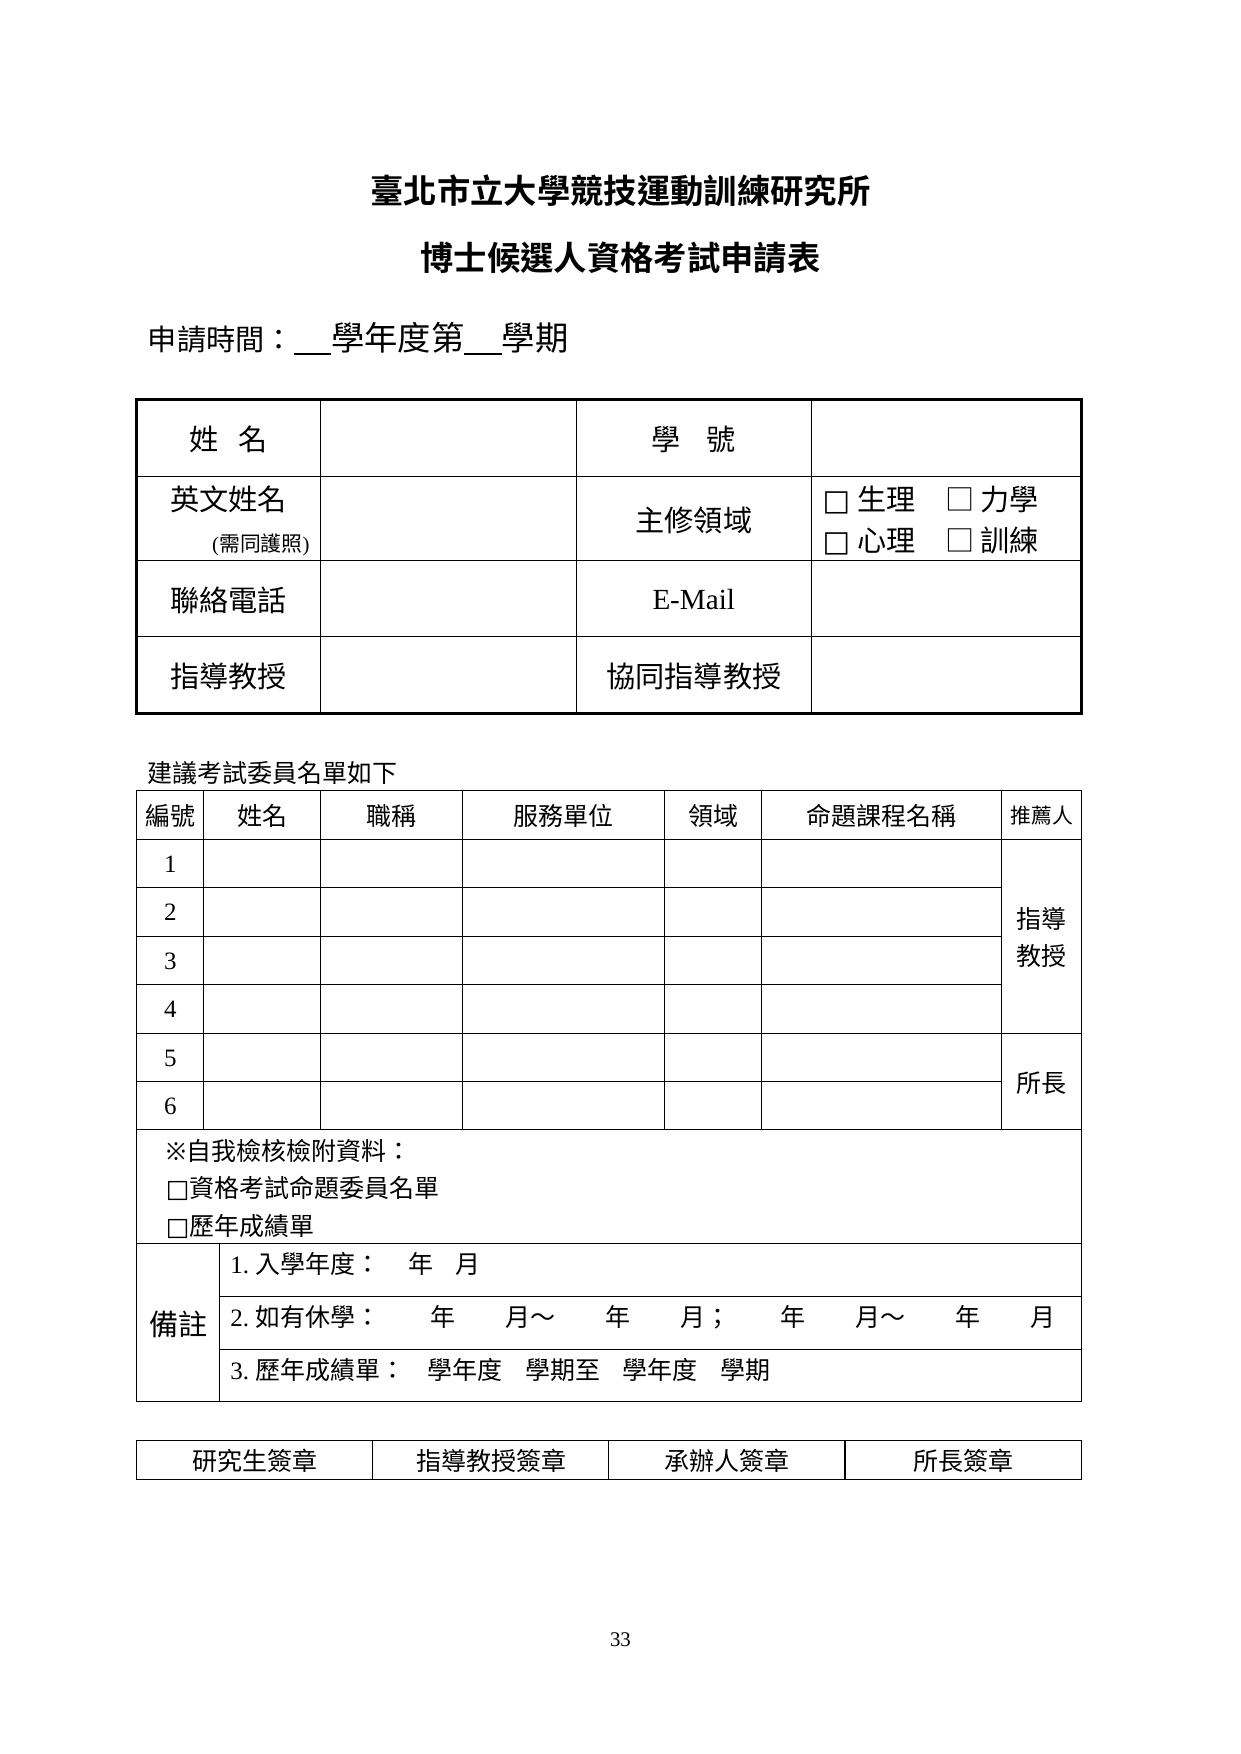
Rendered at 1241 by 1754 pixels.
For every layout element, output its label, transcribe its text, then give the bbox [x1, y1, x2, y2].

table_cell 1 [137, 840, 203, 887]
table_cell [321, 888, 462, 936]
table_cell [321, 1034, 462, 1081]
table_cell 英文姓名 (需同護照) [138, 477, 320, 560]
table_cell ※自我檢核檢附資料： □資格考試命題委員名單 □歷年成績單 [137, 1130, 1081, 1243]
table_cell 如有休學： 年 月～ 年 月； 年 月～ 年 月 [220, 1297, 1081, 1348]
table_cell [463, 1034, 664, 1081]
table_cell 指導 教授 [1002, 840, 1081, 1032]
table_header [321, 401, 576, 476]
table_cell 主修領域 [577, 477, 811, 560]
table_cell [463, 937, 664, 984]
table_header 承辦人簽章 [609, 1441, 844, 1479]
table_cell [463, 888, 664, 936]
table_header 學 號 [577, 401, 811, 476]
table_cell □ 生理 □ 力學 □ 心理 □ 訓練 [812, 477, 1080, 560]
table_cell [812, 561, 1080, 636]
table_cell 聯絡電話 [138, 561, 320, 636]
table_cell [762, 1034, 1001, 1081]
table_cell 3 [137, 937, 203, 984]
table_cell 所長 [1002, 1034, 1081, 1129]
table_cell [762, 1082, 1001, 1129]
table_header 所長簽章 [846, 1441, 1081, 1479]
table_cell 2 [137, 888, 203, 936]
table_header 指導教授簽章 [373, 1441, 608, 1479]
text 博士候選人資格考試申請表 [148, 231, 1092, 280]
table_cell [321, 637, 576, 712]
table_cell [463, 840, 664, 887]
table_header 職稱 [321, 791, 462, 839]
table_cell [665, 840, 761, 887]
table_cell [204, 840, 320, 887]
table_cell [204, 888, 320, 936]
table_cell [321, 477, 576, 560]
table_header 研究生簽章 [137, 1441, 372, 1479]
table_cell [665, 985, 761, 1032]
table_header 領域 [665, 791, 761, 839]
table_header 編號 [137, 791, 203, 839]
table_cell [762, 937, 1001, 984]
table_cell [463, 985, 664, 1032]
table_cell [321, 1082, 462, 1129]
table_cell 歷年成績單： 學年度 學期至 學年度 學期 [220, 1350, 1081, 1401]
table_cell [812, 637, 1080, 712]
table_header 推薦人 [1002, 791, 1081, 839]
table_cell [204, 985, 320, 1032]
table_cell 備註 [137, 1244, 219, 1401]
text 申請時間： 學年度第 學期 [148, 298, 1092, 373]
table_cell [762, 888, 1001, 936]
table_cell [321, 561, 576, 636]
table_cell 協同指導教授 [577, 637, 811, 712]
table_cell [762, 985, 1001, 1032]
text 建議考試委員名單如下 [148, 753, 1092, 790]
table_header 服務單位 [463, 791, 664, 839]
table_header 姓 名 [138, 401, 320, 476]
table_cell [665, 888, 761, 936]
table_cell [665, 1034, 761, 1081]
table_cell [665, 937, 761, 984]
table_cell 5 [137, 1034, 203, 1081]
table_cell 6 [137, 1082, 203, 1129]
table_cell [204, 937, 320, 984]
text 臺北市立大學競技運動訓練研究所 [148, 164, 1092, 213]
table_cell [204, 1034, 320, 1081]
table_cell [204, 1082, 320, 1129]
table_cell 4 [137, 985, 203, 1032]
table_header 命題課程名稱 [762, 791, 1001, 839]
table_cell [665, 1082, 761, 1129]
table_header [812, 401, 1080, 476]
table_cell 入學年度： 年 月 [220, 1244, 1081, 1296]
table_header 姓名 [204, 791, 320, 839]
table_cell E-Mail [577, 561, 811, 636]
table_cell [321, 937, 462, 984]
table_cell [762, 840, 1001, 887]
table_cell [321, 840, 462, 887]
table_cell 指導教授 [138, 637, 320, 712]
table_cell [463, 1082, 664, 1129]
table_cell [321, 985, 462, 1032]
